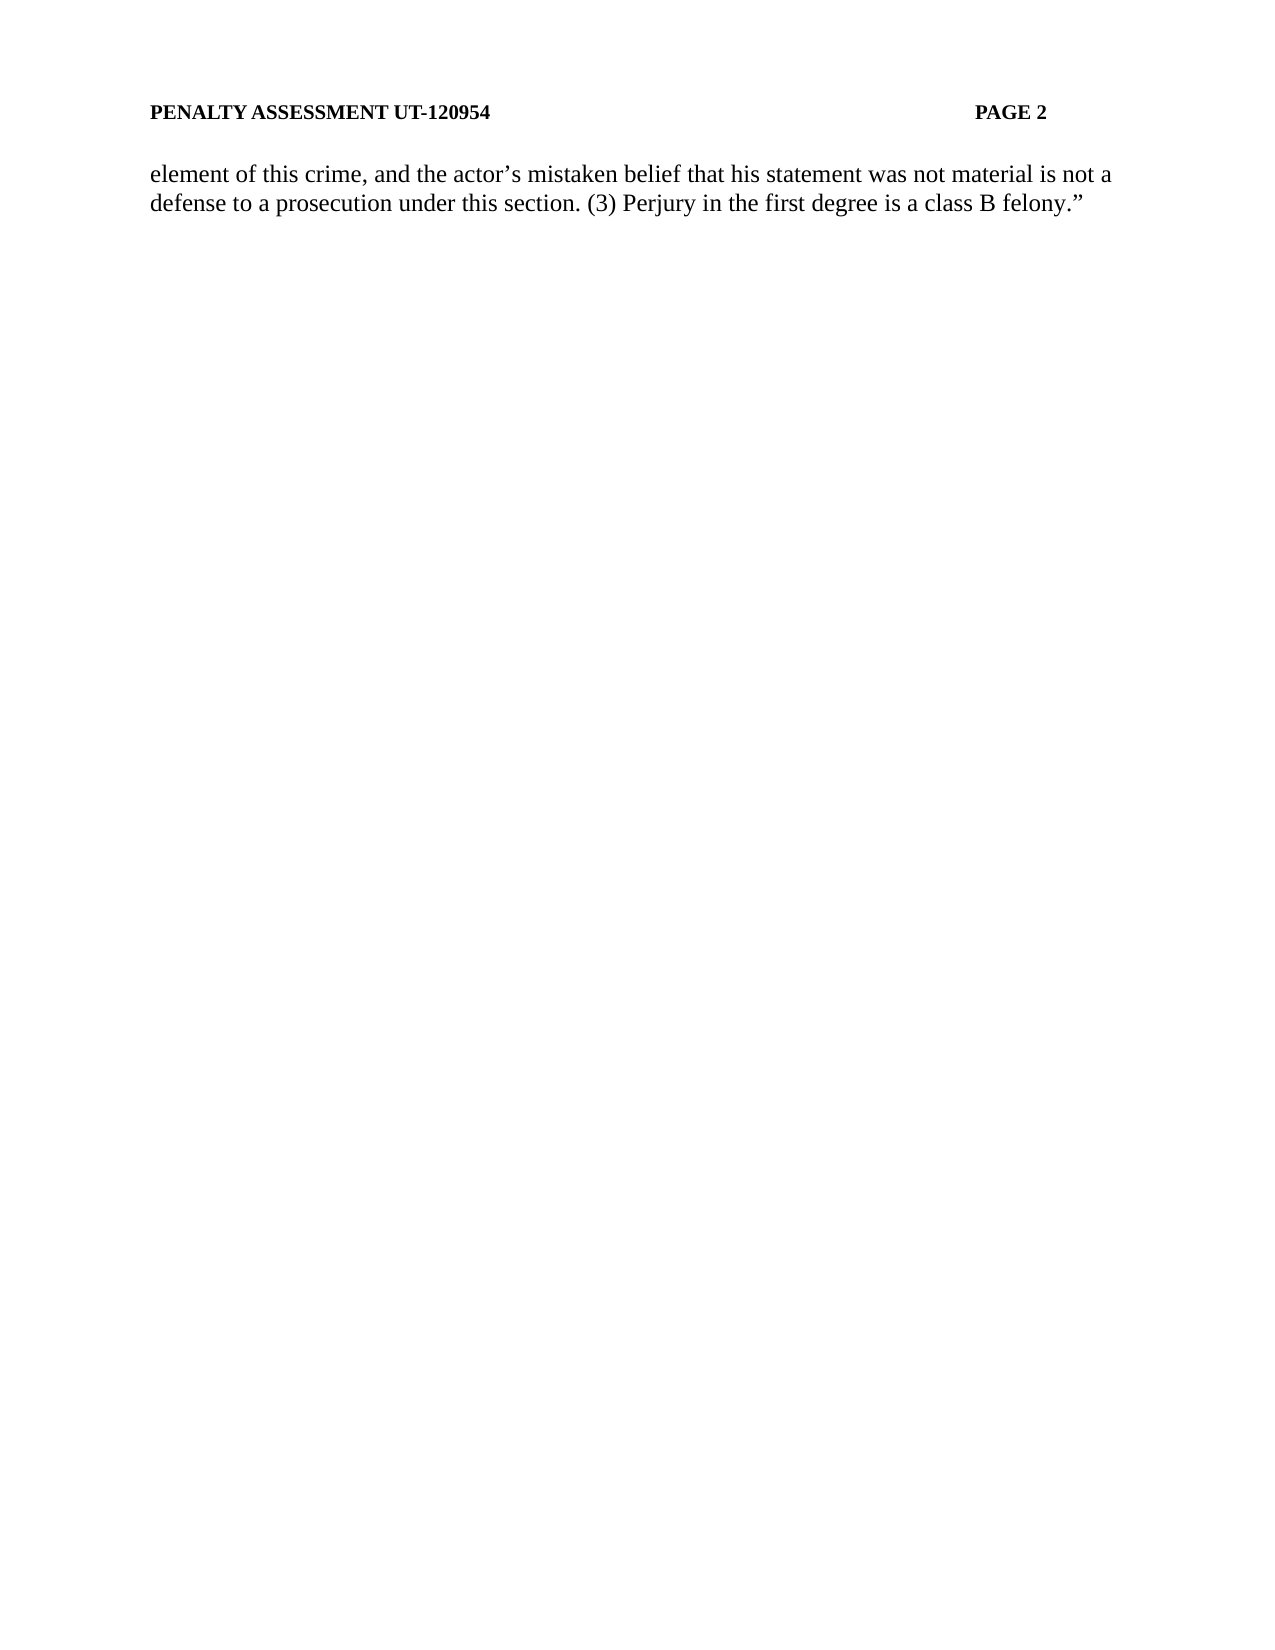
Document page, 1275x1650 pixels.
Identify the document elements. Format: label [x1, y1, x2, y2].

text [150, 159, 1125, 217]
